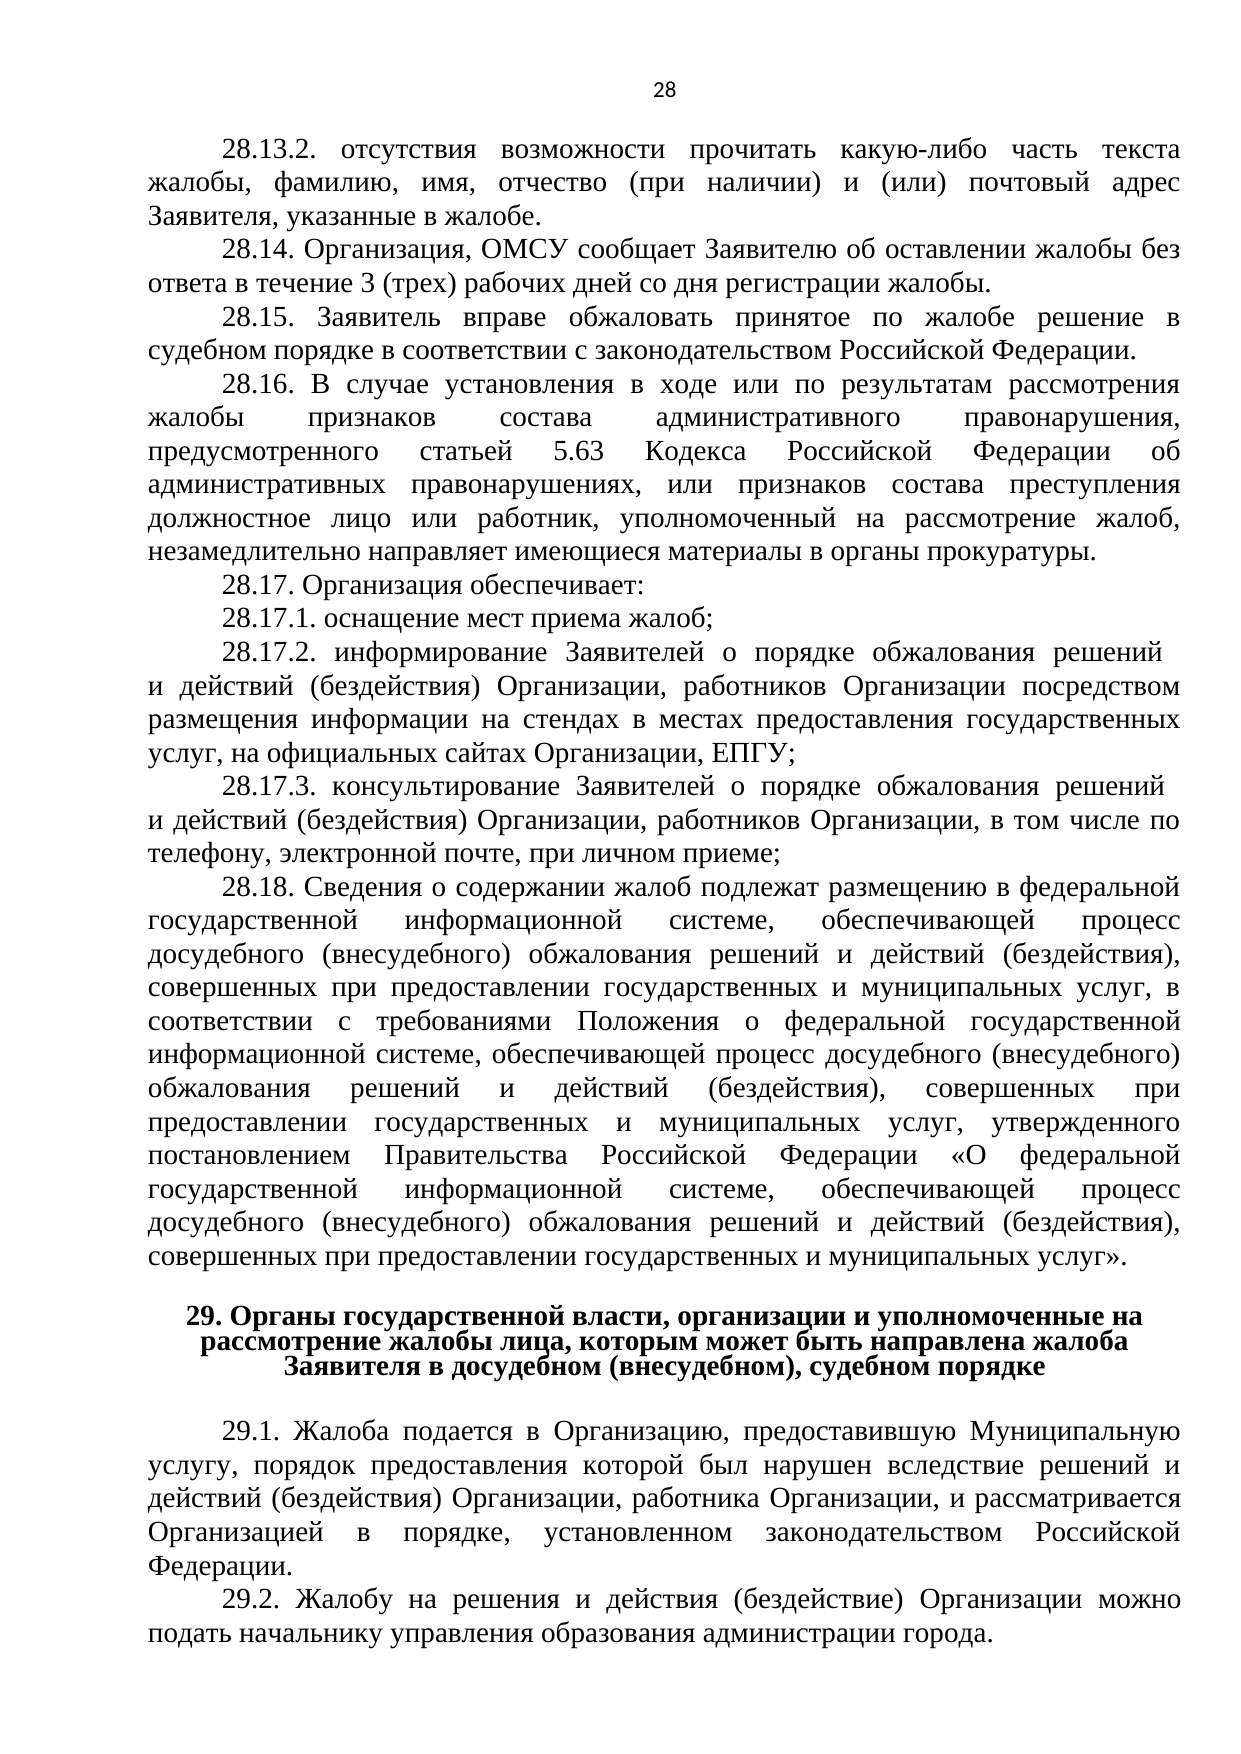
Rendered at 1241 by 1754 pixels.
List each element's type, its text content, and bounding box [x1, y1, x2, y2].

text 28.17.2. информирование Заявителей о порядке обжалования решений и действий (бездействия) Организации, работников Организации посредством размещения информации на стендах в местах предоставления государственных услуг, на официальных сайтах Организации, ЕПГУ; [148, 634, 1181, 768]
text 28.17. Организация обеспечивает: [148, 567, 1181, 601]
text 29.1. Жалоба подается в Организацию, предоставившую Муниципальную услугу, порядок предоставления которой был нарушен вследствие решений и действий (бездействия) Организации, работника Организации, и рассматривается Организацией в порядке, установленном законодательством Российской Федерации. [148, 1413, 1181, 1581]
text 29. Органы государственной власти, организации и уполномоченные на рассмотрение жалобы лица, которым может быть направлена жалоба Заявителя в досудебном (внесудебном), судебном порядке [148, 1305, 1181, 1380]
text 29.2. Жалобу на решения и действия (бездействие) Организации можно подать начальнику управления образования администрации города. [148, 1581, 1181, 1648]
text 28.16. В случае установления в ходе или по результатам рассмотрения жалобы признаков состава административного правонарушения, предусмотренного статьей 5.63 Кодекса Российской Федерации об административных правонарушениях, или признаков состава преступления должностное лицо или работник, уполномоченный на рассмотрение жалоб, незамедлительно направляет имеющиеся материалы в органы прокуратуры. [148, 366, 1181, 567]
text 28.15. Заявитель вправе обжаловать принятое по жалобе решение в судебном порядке в соответствии с законодательством Российской Федерации. [148, 299, 1181, 366]
text 28.18. Сведения о содержании жалоб подлежат размещению в федеральной государственной информационной системе, обеспечивающей процесс досудебного (внесудебного) обжалования решений и действий (бездействия), совершенных при предоставлении государственных и муниципальных услуг, в соответствии с требованиями Положения о федеральной государственной информационной системе, обеспечивающей процесс досудебного (внесудебного) обжалования решений и действий (бездействия), совершенных при предоставлении государственных и муниципальных услуг, утвержденного постановлением Правительства Российской Федерации «О федеральной государственной информационной системе, обеспечивающей процесс досудебного (внесудебного) обжалования решений и действий (бездействия), совершенных при предоставлении государственных и муниципальных услуг». [148, 869, 1181, 1271]
text 28.14. Организация, ОМСУ сообщает Заявителю об оставлении жалобы без ответа в течение 3 (трех) рабочих дней со дня регистрации жалобы. [148, 232, 1181, 299]
text 28.17.3. консультирование Заявителей о порядке обжалования решений и действий (бездействия) Организации, работников Организации, в том числе по телефону, электронной почте, при личном приеме; [148, 768, 1181, 869]
text 28.13.2. отсутствия возможности прочитать какую-либо часть текста жалобы, фамилию, имя, отчество (при наличии) и (или) почтовый адрес Заявителя, указанные в жалобе. [148, 131, 1181, 232]
text 28.17.1. оснащение мест приема жалоб; [148, 601, 1181, 634]
